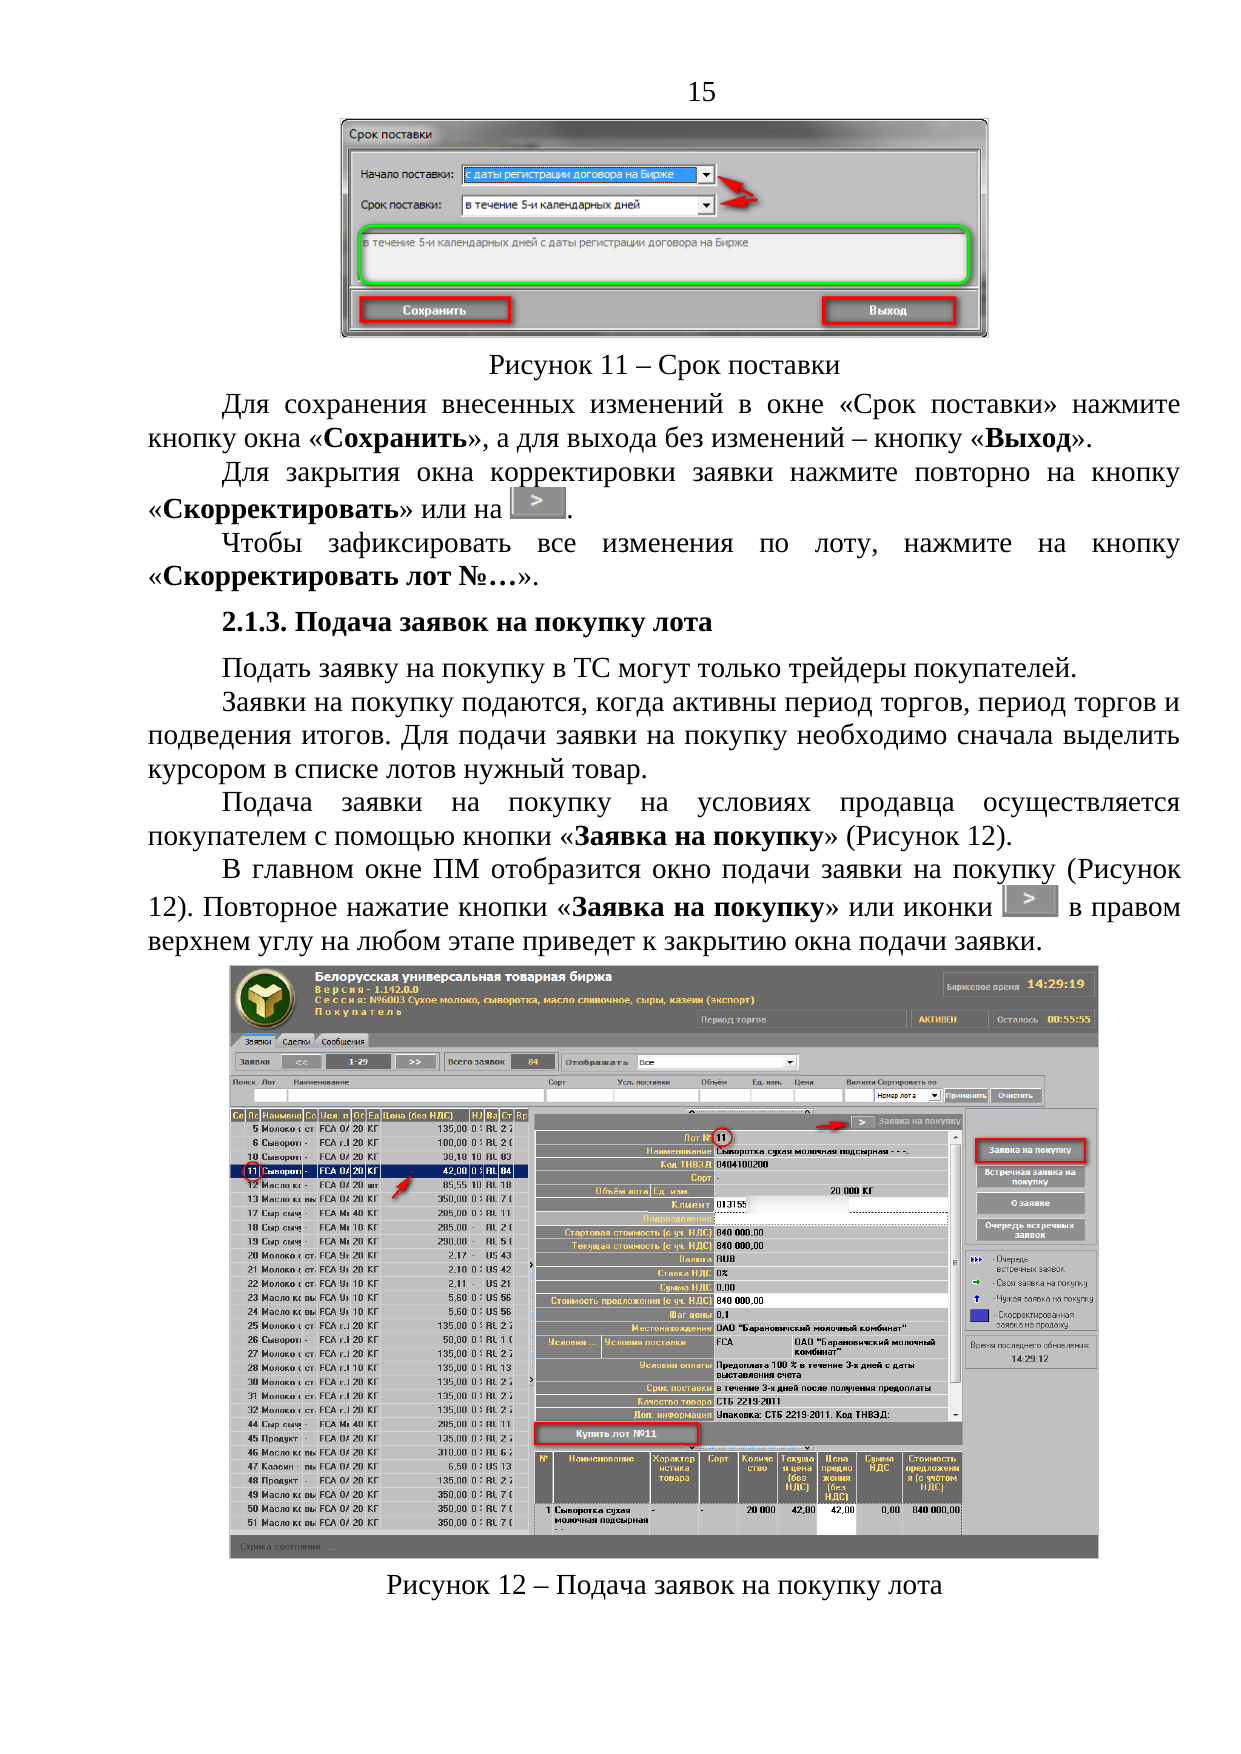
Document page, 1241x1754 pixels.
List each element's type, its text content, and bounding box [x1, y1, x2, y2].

text Заявки на покупку подаются, когда активны период торгов, период торгов и подведения итогов. Для подачи заявки на покупку необходимо сначала выделить курсором в списке лотов нужный товар. [148, 684, 1181, 784]
picture [509, 487, 567, 519]
picture [1002, 885, 1059, 917]
text Для сохранения внесенных изменений в окне «Срок поставки» нажмите кнопку окна «Сохранить», а для выхода без изменений – кнопку «Выход». [148, 387, 1181, 454]
text Рисунок 12 – Подача заявок на покупку лота [148, 1567, 1181, 1601]
picture [230, 966, 1098, 1558]
picture [341, 119, 988, 337]
subtitle Подача заявок на покупку лота [148, 604, 1181, 638]
text В главном окне ПМ отобразится окно подачи заявки на покупку (Рисунок 12). Повторное нажатие кнопки «Заявка на покупку» или иконки в правом верхнем углу на любом этапе приведет к закрытию окна подачи заявки. [148, 852, 1181, 956]
text Чтобы зафиксировать все изменения по лоту, нажмите на кнопку «Скорректировать лот №…». [148, 525, 1181, 592]
text Рисунок 11 – Срок поставки [148, 347, 1181, 380]
text Подача заявки на покупку на условиях продавца осуществляется покупателем с помощью кнопки «Заявка на покупку» (Рисунок 12). [148, 784, 1181, 852]
text Подать заявку на покупку в ТС могут только трейдеры покупателей. [148, 650, 1181, 684]
text Для закрытия окна корректировки заявки нажмите повторно на кнопку «Скорректировать» или на . [148, 454, 1181, 525]
